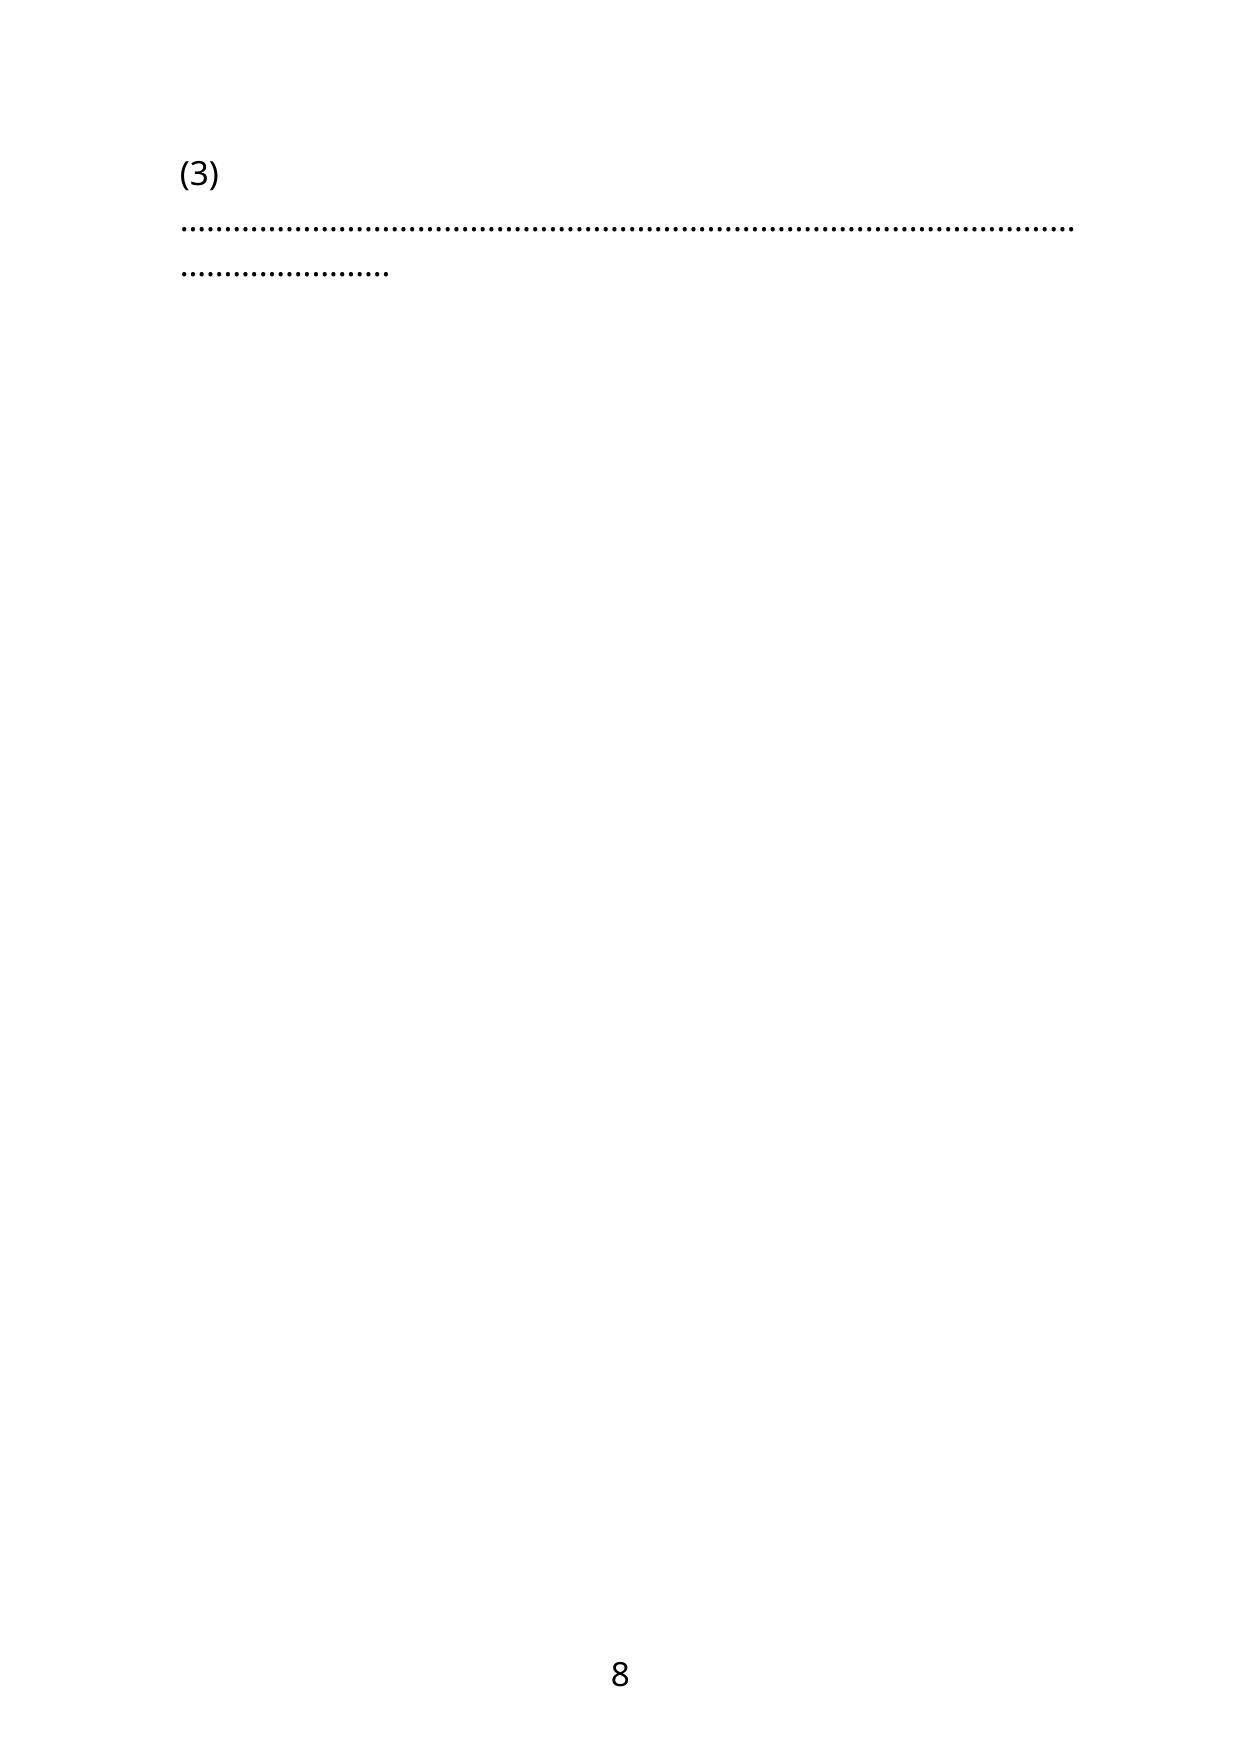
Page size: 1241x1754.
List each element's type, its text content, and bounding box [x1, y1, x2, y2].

list (3) ……………………………………………………………………………………………………………… [179, 150, 1090, 286]
